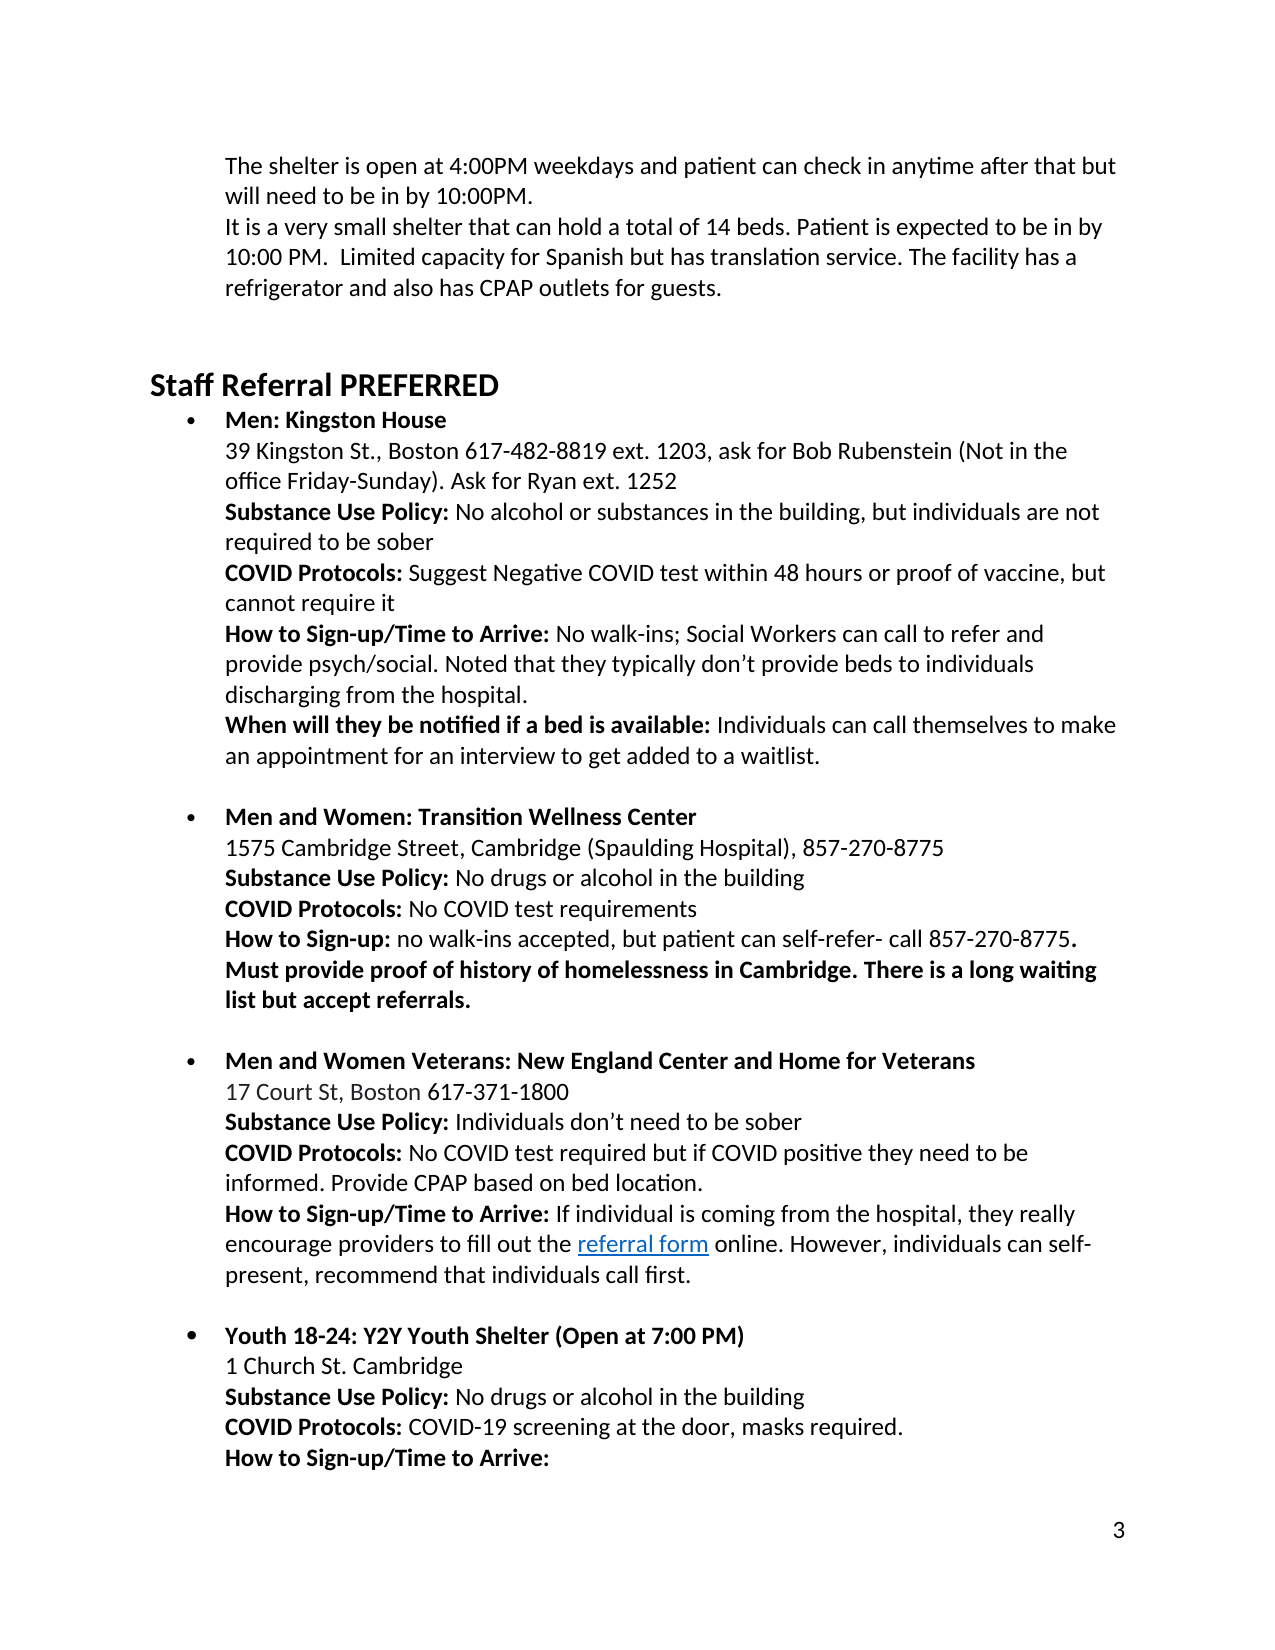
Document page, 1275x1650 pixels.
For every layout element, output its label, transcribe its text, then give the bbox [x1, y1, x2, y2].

text How to Sign-up/Time to Arrive: If individual is coming from the hospital, they really encourage providers to fill out the referral form online. However, individuals can self-present, recommend that individuals call first. [225, 1198, 1125, 1289]
list Men and Women: Transition Wellness Center [187, 801, 1125, 832]
list How to Sign-up/Time to Arrive: No walk-ins; Social Workers can call to refer and provide psych/social. Noted that they typically don’t provide beds to individuals discharging from the hospital. [225, 618, 1125, 709]
text 39 Kingston St., Boston 617-482-8819 ext. 1203, ask for Bob Rubenstein (Not in the office Friday-Sunday). Ask for Ryan ext. 1252 Substance Use Policy: No alcohol or substances in the building, but individuals are not required to be sober [225, 435, 1125, 557]
text Staff Referral PREFERRED [150, 364, 1125, 404]
list Men: Kingston House [187, 404, 1125, 435]
list 17 Court St, Boston 617-371-1800 [427, 1076, 1125, 1106]
text It is a very small shelter that can hold a total of 14 beds. Patient is expected to be in by 10:00 PM. Limited capacity for Spanish but has translation service. The facility has a refrigerator and also has CPAP outlets for guests. [225, 211, 1125, 303]
text Substance Use Policy: No drugs or alcohol in the building [225, 862, 1125, 893]
text COVID Protocols: No COVID test required but if COVID positive they need to be informed. Provide CPAP based on bed location. [225, 1137, 1125, 1198]
text COVID Protocols: No COVID test requirements [225, 893, 1125, 923]
list When will they be notified if a bed is available: Individuals can call themselves to make an appointment for an interview to get added to a waitlist. [225, 709, 1125, 771]
text 1575 Cambridge Street, Cambridge (Spaulding Hospital), 857-270-8775 [459, 832, 594, 862]
text Substance Use Policy: Individuals don’t need to be sober [225, 1106, 1125, 1137]
list How to Sign-up: no walk-ins accepted, but patient can self-refer- call 857-270-8775. Must provide proof of history of homelessness in Cambridge. There is a long waiting list but accept referrals. [225, 923, 1125, 1015]
text How to Sign-up/Time to Arrive: [225, 1442, 1125, 1473]
list COVID Protocols: Suggest Negative COVID test within 48 hours or proof of vaccine, but cannot require it [225, 557, 1125, 618]
text 1 Church St. Cambridge [225, 1351, 1125, 1381]
list Youth 18-24: Y2Y Youth Shelter (Open at 7:00 PM) [187, 1320, 1125, 1351]
list Men and Women Veterans: New England Center and Home for Veterans [187, 1045, 1125, 1076]
text Substance Use Policy: No drugs or alcohol in the building [225, 1381, 1125, 1412]
text COVID Protocols: COVID-19 screening at the door, masks required. [225, 1412, 1125, 1442]
text The shelter is open at 4:00PM weekdays and patient can check in anytime after that but will need to be in by 10:00PM. [225, 150, 1125, 211]
text 1575 Cambridge Street, Cambridge (Spaulding Hospital), 857-270-8775 [790, 832, 1125, 862]
